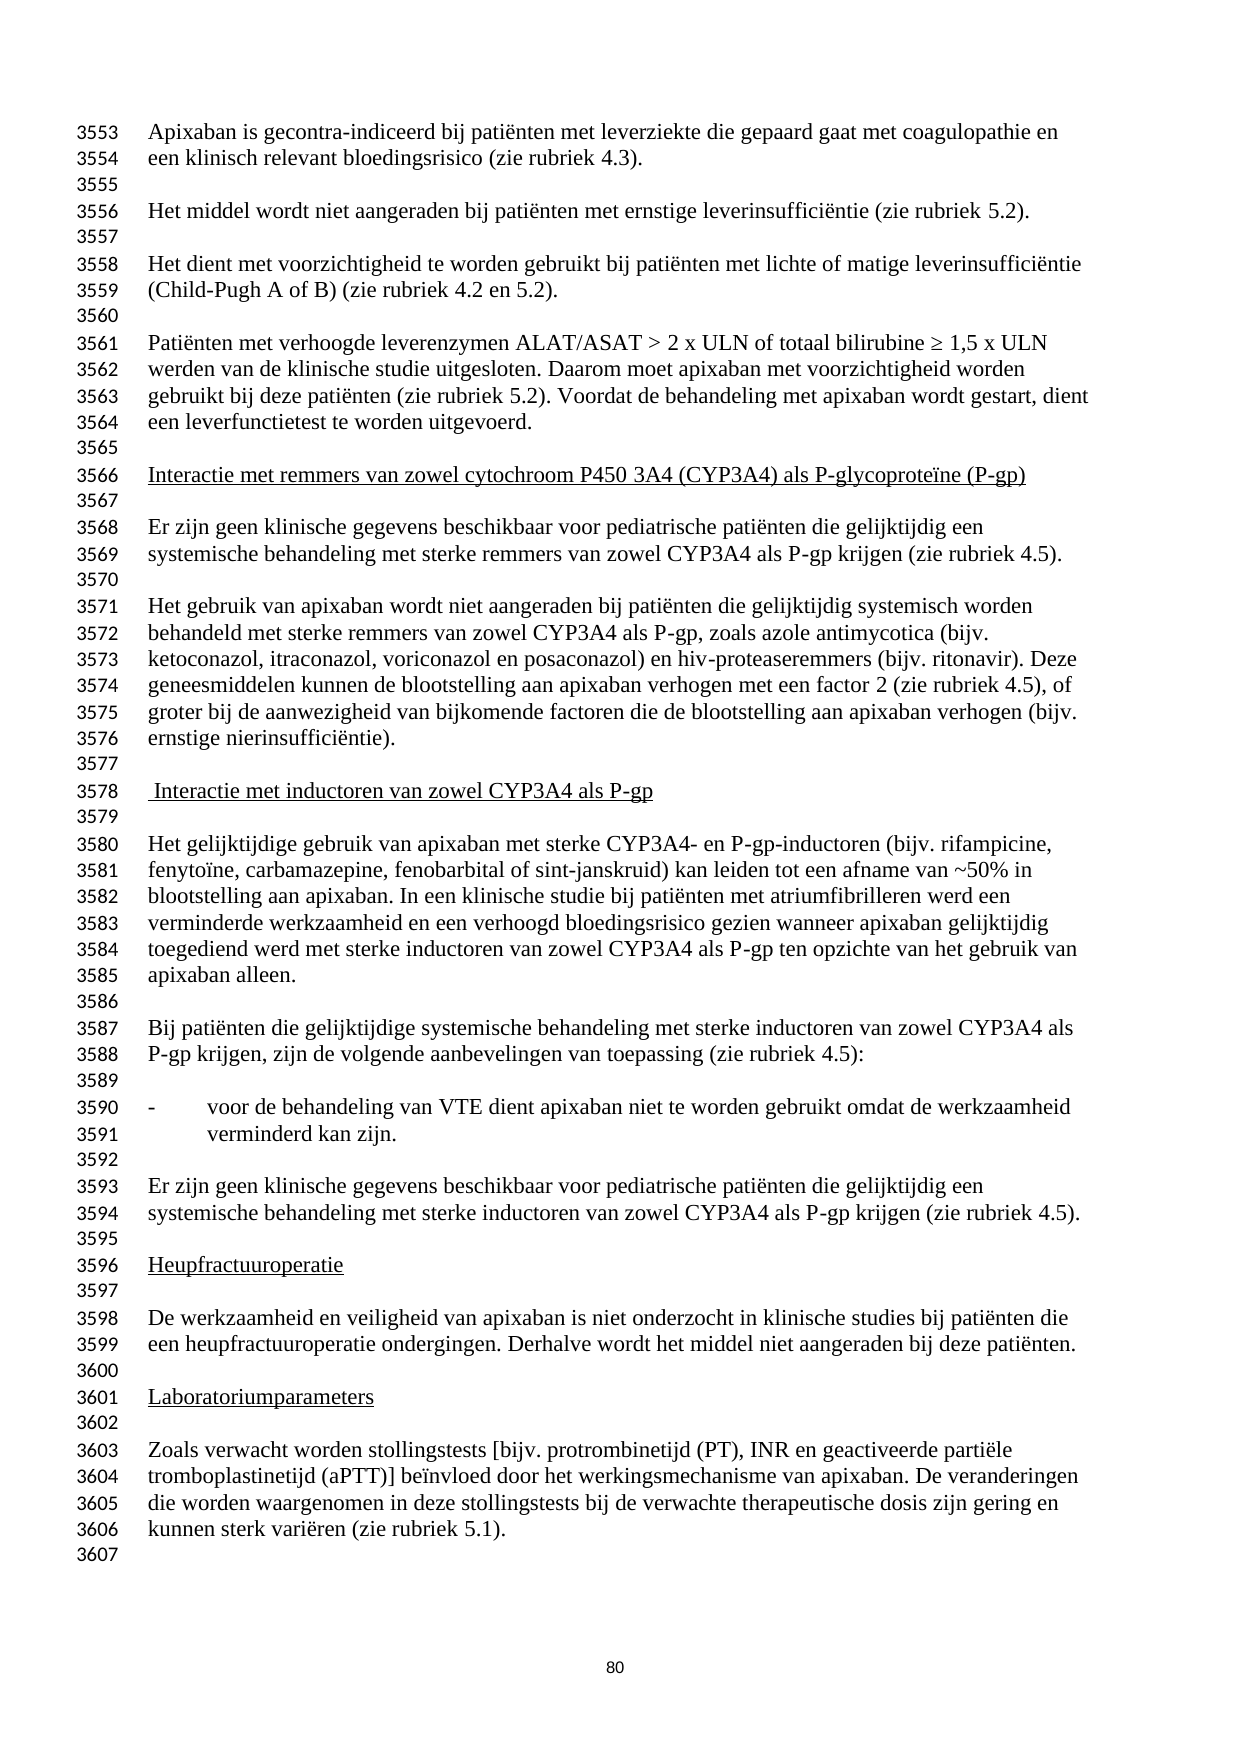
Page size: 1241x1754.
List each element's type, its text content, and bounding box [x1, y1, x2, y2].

list voor de behandeling van VTE dient apixaban niet te worden gebruikt omdat de werkzaamheid verminderd kan zijn. [148, 1093, 1092, 1146]
text Patiënten met verhoogde leverenzymen ALAT/ASAT > 2 x ULN of totaal bilirubine ≥ 1,5 x ULN werden van de klinische studie uitgesloten. Daarom moet apixaban met voorzichtigheid worden gebruikt bij deze patiënten (zie rubriek 5.2). Voordat de behandeling met apixaban wordt gestart, dient een leverfunctietest te worden uitgevoerd. [148, 329, 1092, 434]
text Apixaban is gecontra-indiceerd bij patiënten met leverziekte die gepaard gaat met coagulopathie en een klinisch relevant bloedingsrisico (zie rubriek 4.3). [148, 118, 1092, 171]
subtitle Interactie met remmers van zowel cytochroom P450 3A4 (CYP3A4) als P-glycoproteïne (P-gp) [148, 461, 1092, 487]
text Het dient met voorzichtigheid te worden gebruikt bij patiënten met lichte of matige leverinsufficiëntie (Child-Pugh A of B) (zie rubriek 4.2 en 5.2). [148, 250, 1092, 303]
text Er zijn geen klinische gegevens beschikbaar voor pediatrische patiënten die gelijktijdig een systemische behandeling met sterke inductoren van zowel CYP3A4 als P-gp krijgen (zie rubriek 4.5). [148, 1172, 1092, 1225]
subtitle Interactie met inductoren van zowel CYP3A4 als P-gp [148, 777, 1092, 803]
text Er zijn geen klinische gegevens beschikbaar voor pediatrische patiënten die gelijktijdig een systemische behandeling met sterke remmers van zowel CYP3A4 als P-gp krijgen (zie rubriek 4.5). [148, 513, 1092, 566]
text Het middel wordt niet aangeraden bij patiënten met ernstige leverinsufficiëntie (zie rubriek 5.2). [148, 197, 1092, 223]
text Bij patiënten die gelijktijdige systemische behandeling met sterke inductoren van zowel CYP3A4 als P-gp krijgen, zijn de volgende aanbevelingen van toepassing (zie rubriek 4.5): [148, 1014, 1092, 1067]
text Het gebruik van apixaban wordt niet aangeraden bij patiënten die gelijktijdig systemisch worden behandeld met sterke remmers van zowel CYP3A4 als P-gp, zoals azole antimycotica (bijv. ketoconazol, itraconazol, voriconazol en posaconazol) en hiv-proteaseremmers (bijv. ritonavir). Deze geneesmiddelen kunnen de blootstelling aan apixaban verhogen met een factor 2 (zie rubriek 4.5), of groter bij de aanwezigheid van bijkomende factoren die de blootstelling aan apixaban verhogen (bijv. ernstige nierinsufficiëntie). [148, 592, 1092, 751]
text Zoals verwacht worden stollingstests [bijv. protrombinetijd (PT), INR en geactiveerde partiële tromboplastinetijd (aPTT)] beïnvloed door het werkingsmechanisme van apixaban. De veranderingen die worden waargenomen in deze stollingstests bij de verwachte therapeutische dosis zijn gering en kunnen sterk variëren (zie rubriek 5.1). [148, 1436, 1092, 1541]
text De werkzaamheid en veiligheid van apixaban is niet onderzocht in klinische studies bij patiënten die een heupfractuuroperatie ondergingen. Derhalve wordt het middel niet aangeraden bij deze patiënten. [148, 1304, 1092, 1357]
subtitle Heupfractuuroperatie [148, 1251, 1092, 1278]
subtitle Laboratoriumparameters [148, 1383, 1092, 1409]
text Het gelijktijdige gebruik van apixaban met sterke CYP3A4- en P-gp-inductoren (bijv. rifampicine, fenytoïne, carbamazepine, fenobarbital of sint-janskruid) kan leiden tot een afname van ~50% in blootstelling aan apixaban. In een klinische studie bij patiënten met atriumfibrilleren werd een verminderde werkzaamheid en een verhoogd bloedingsrisico gezien wanneer apixaban gelijktijdig toegediend werd met sterke inductoren van zowel CYP3A4 als P-gp ten opzichte van het gebruik van apixaban alleen. [148, 830, 1092, 988]
